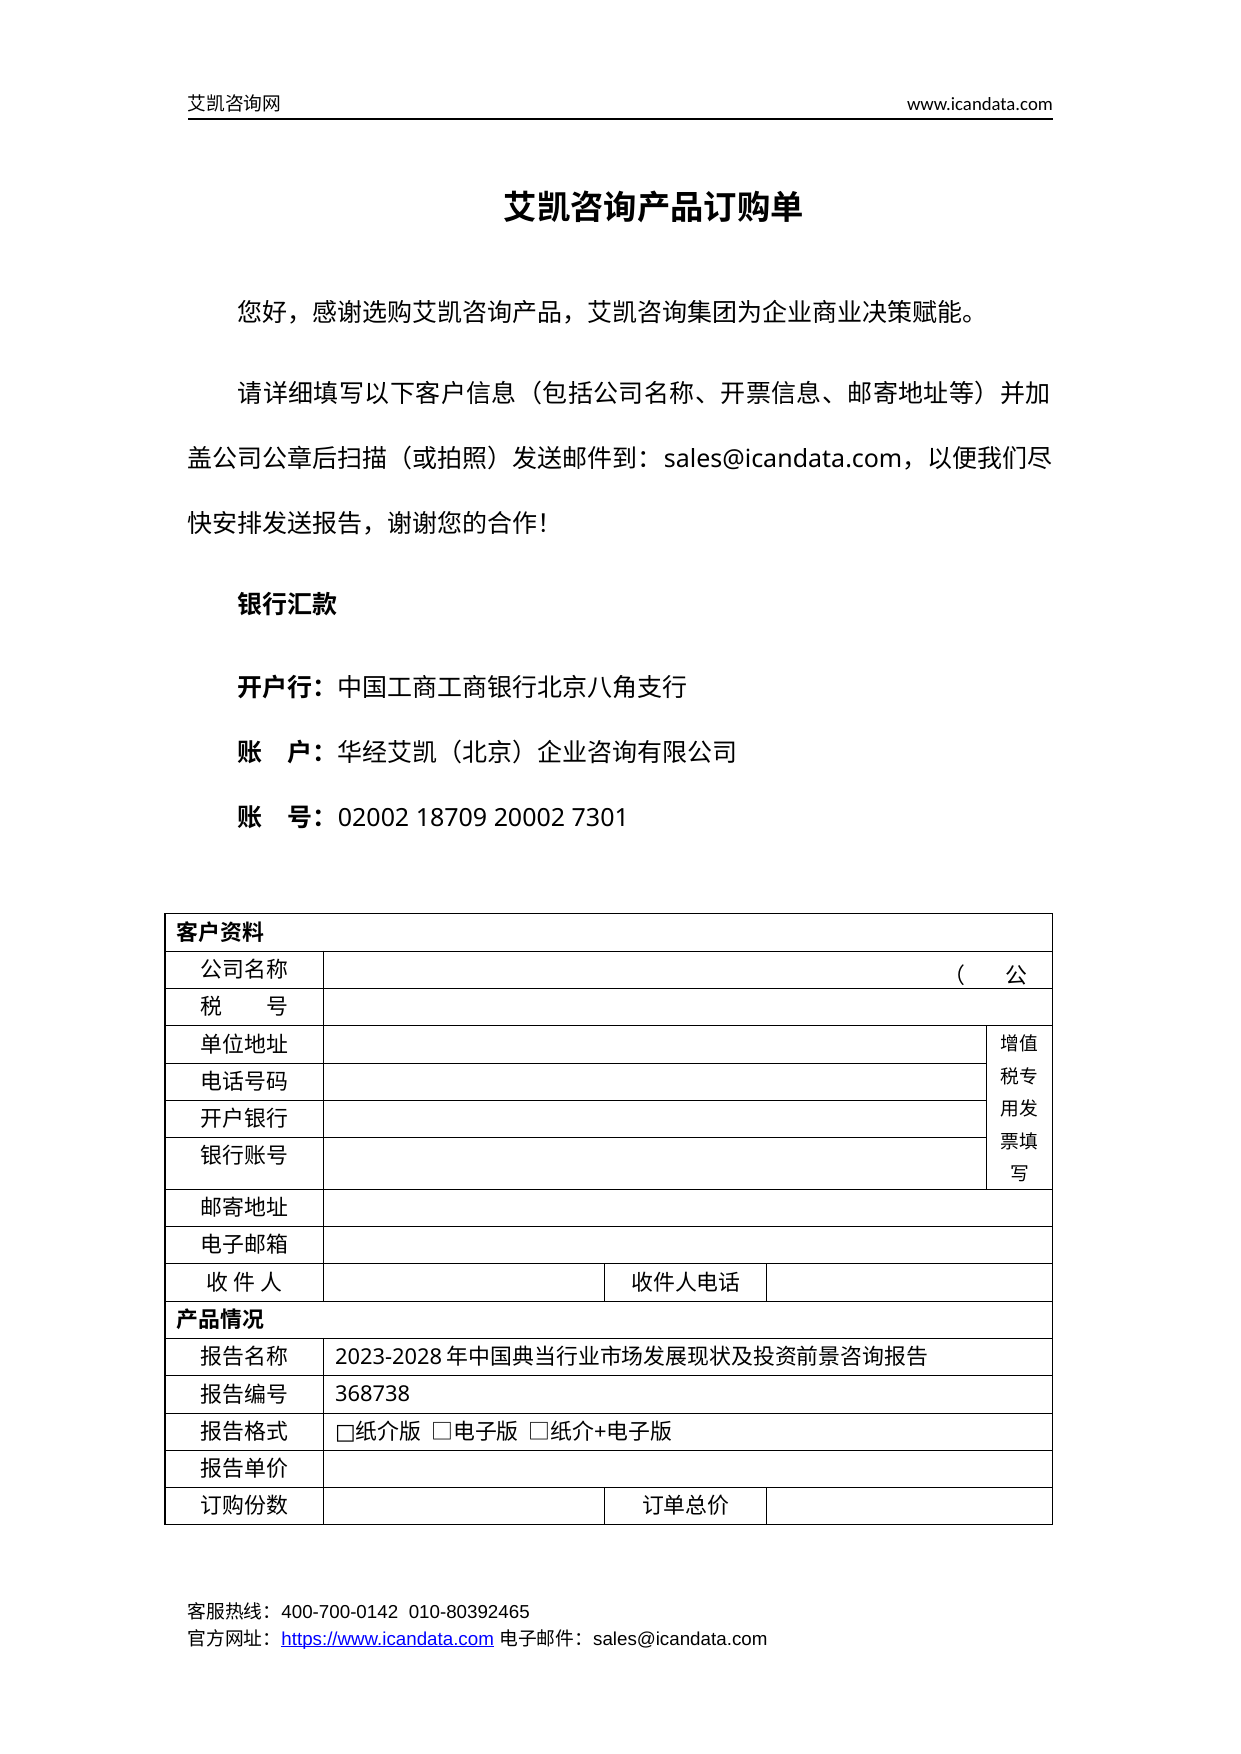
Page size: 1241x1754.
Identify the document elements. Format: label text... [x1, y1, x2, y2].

table_cell 公司名称 [166, 952, 323, 988]
table_cell [324, 952, 1052, 988]
text 艾凯咨询产品订购单 [187, 172, 1053, 237]
table_cell 电话号码 [166, 1064, 323, 1100]
table_cell [324, 1064, 986, 1100]
table_cell 收件人电话 [605, 1264, 766, 1301]
table_cell 产品情况 [166, 1302, 1052, 1338]
table_cell [767, 1488, 1052, 1524]
table_cell 368738 [324, 1376, 1052, 1412]
table_cell [324, 1138, 986, 1189]
table_header 客户资料 [166, 914, 1052, 951]
table_cell 邮寄地址 [166, 1190, 323, 1226]
table_cell 报告格式 [166, 1414, 323, 1450]
table_cell 银行账号 [166, 1138, 323, 1189]
table_cell [324, 1264, 604, 1301]
table_cell 报告单价 [166, 1451, 323, 1487]
table_cell 订购份数 [166, 1488, 323, 1524]
text 开户行：中国工商工商银行北京八角支行 [187, 653, 1053, 718]
table_cell 订单总价 [605, 1488, 766, 1524]
table_cell 2023-2028年中国典当行业市场发展现状及投资前景咨询报告 [324, 1339, 1052, 1375]
text 账 号：02002 18709 20002 7301 [187, 783, 1053, 848]
table_cell [324, 1488, 604, 1524]
table_cell 单位地址 [166, 1026, 323, 1062]
table_cell [324, 989, 1052, 1025]
table_cell 税 号 [166, 989, 323, 1025]
table_cell [767, 1264, 1052, 1301]
table_cell 增值税专用发票填写 [987, 1026, 1052, 1189]
table_cell 收 件 人 [166, 1264, 323, 1301]
table_cell [324, 1101, 986, 1137]
text 账 户：华经艾凯（北京）企业咨询有限公司 [187, 718, 1053, 783]
table_cell 电子邮箱 [166, 1227, 323, 1263]
table_cell [324, 1026, 986, 1062]
table_cell 报告编号 [166, 1376, 323, 1412]
table_cell □纸介版 □电子版 □纸介+电子版 [324, 1414, 1052, 1450]
text 您好，感谢选购艾凯咨询产品，艾凯咨询集团为企业商业决策赋能。 [187, 278, 1053, 343]
table_cell [324, 1190, 1052, 1226]
table_cell 报告名称 [166, 1339, 323, 1375]
table_cell [324, 1451, 1052, 1487]
text 请详细填写以下客户信息（包括公司名称、开票信息、邮寄地址等）并加盖公司公章后扫描（或拍照）发送邮件到：sales@icandata.com，以便我们尽快安排发送报告，谢谢您的合作！ [187, 359, 1053, 554]
text 银行汇款 [187, 570, 1053, 635]
table_cell [324, 1227, 1052, 1263]
table_cell 开户银行 [166, 1101, 323, 1137]
